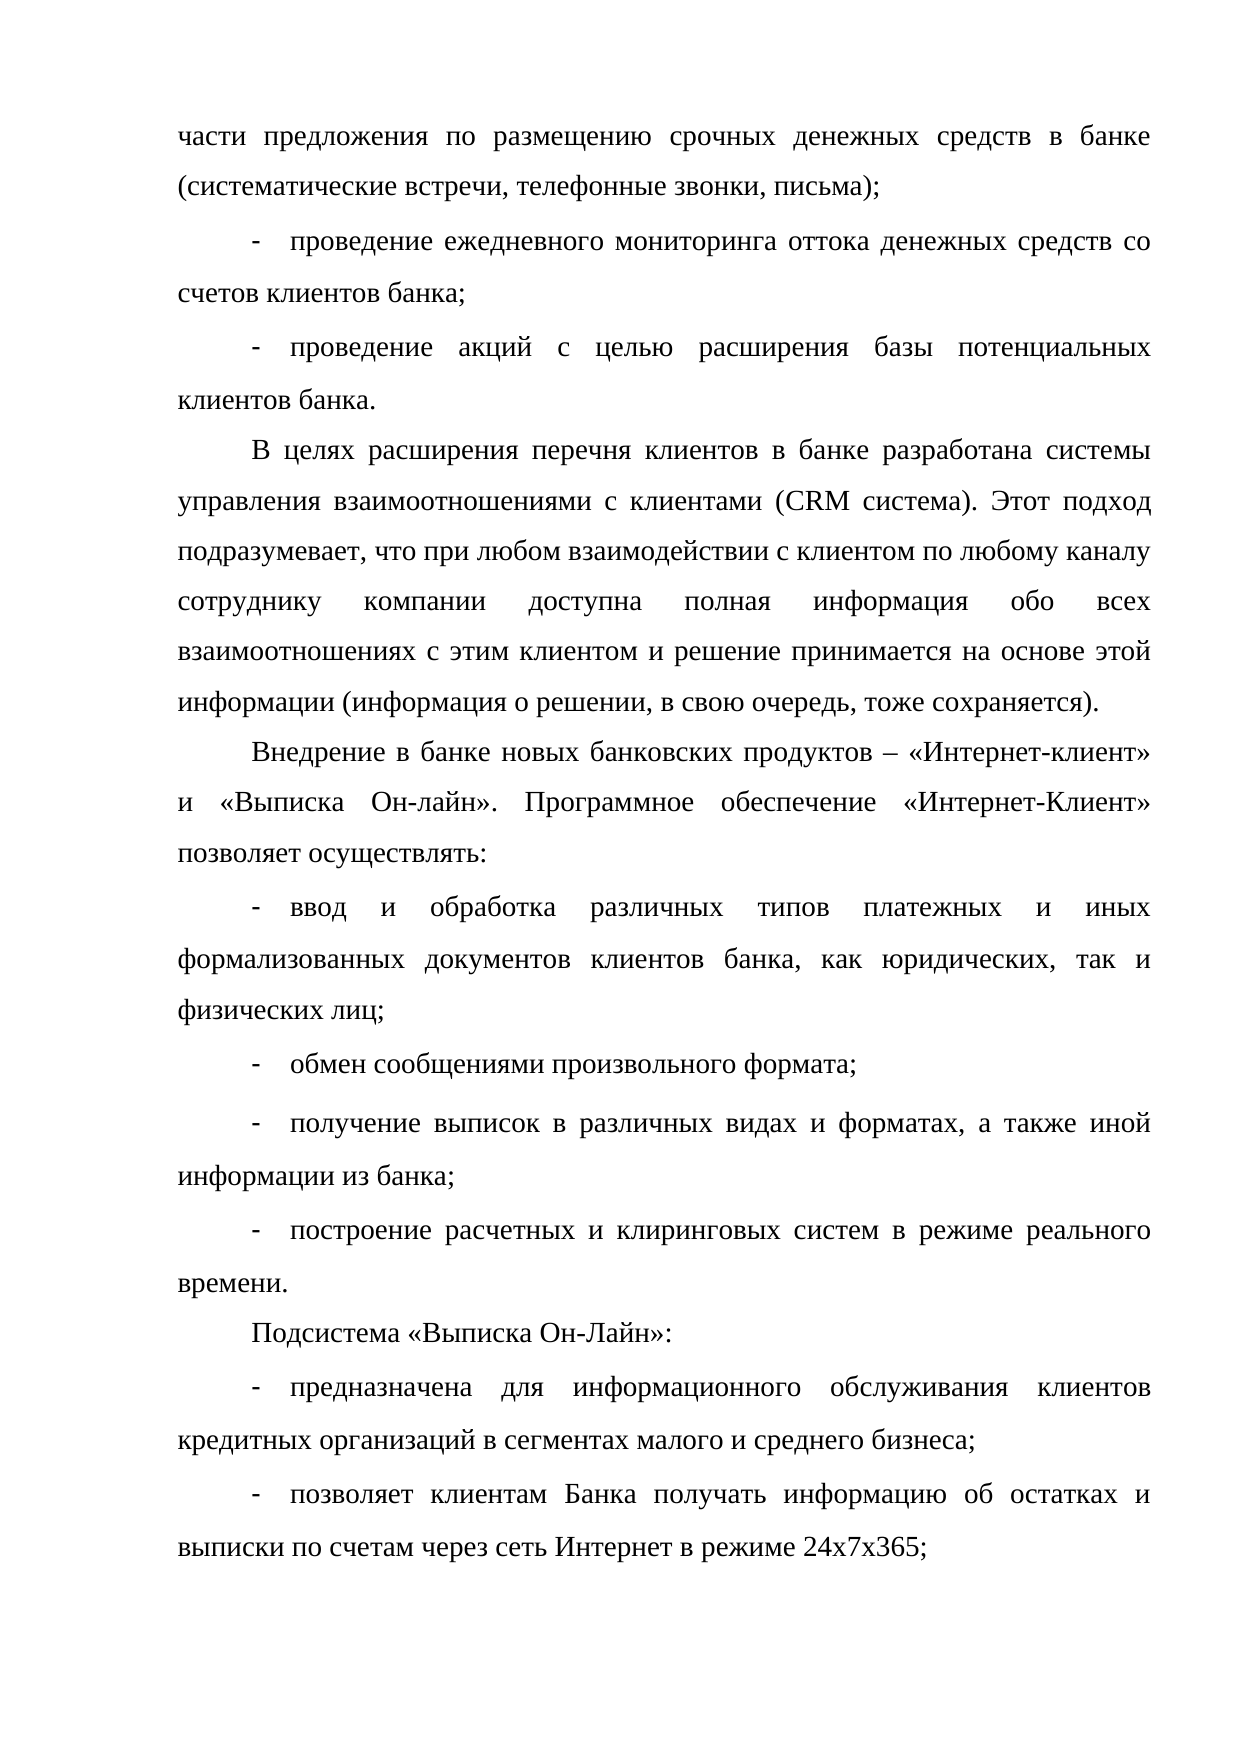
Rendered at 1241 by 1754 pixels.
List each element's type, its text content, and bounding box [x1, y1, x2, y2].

list проведение ежедневного мониторинга оттока денежных средств со счетов клиентов банка; [177, 219, 1152, 309]
list проведение акций с целью расширения базы потенциальных клиентов банка. [177, 326, 1152, 416]
list позволяет клиентам Банка получать информацию об остатках и выписки по счетам через сеть Интернет в режиме 24х7х365; [177, 1472, 1152, 1562]
list построение расчетных и клиринговых систем в режиме реального времени. [177, 1208, 1152, 1298]
text В целях расширения перечня клиентов в банке разработана системы управления взаимоотношениями с клиентами (CRM система). Этот подход подразумевает, что при любом взаимодействии с клиентом по любому каналу сотруднику компании доступна полная информация обо всех взаимоотношениях с этим клиентом и решение принимается на основе этой информации (информация о решении, в свою очередь, тоже сохраняется). [177, 432, 1152, 717]
list предназначена для информационного обслуживания клиентов кредитных организаций в сегментах малого и среднего бизнеса; [177, 1366, 1152, 1456]
list ввод и обработка различных типов платежных и иных формализованных документов клиентов банка, как юридических, так и физических лиц; [177, 885, 1152, 1025]
list обмен сообщениями произвольного формата; [177, 1042, 1152, 1082]
text Подсистема «Выписка Он-Лайн»: [177, 1315, 1152, 1349]
text Внедрение в банке новых банковских продуктов – «Интернет-клиент» и «Выписка Он-лайн». Программное обеспечение «Интернет-Клиент» позволяет осуществлять: [177, 734, 1152, 868]
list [177, 118, 1152, 202]
list получение выписок в различных видах и форматах, а также иной информации из банка; [177, 1102, 1152, 1192]
